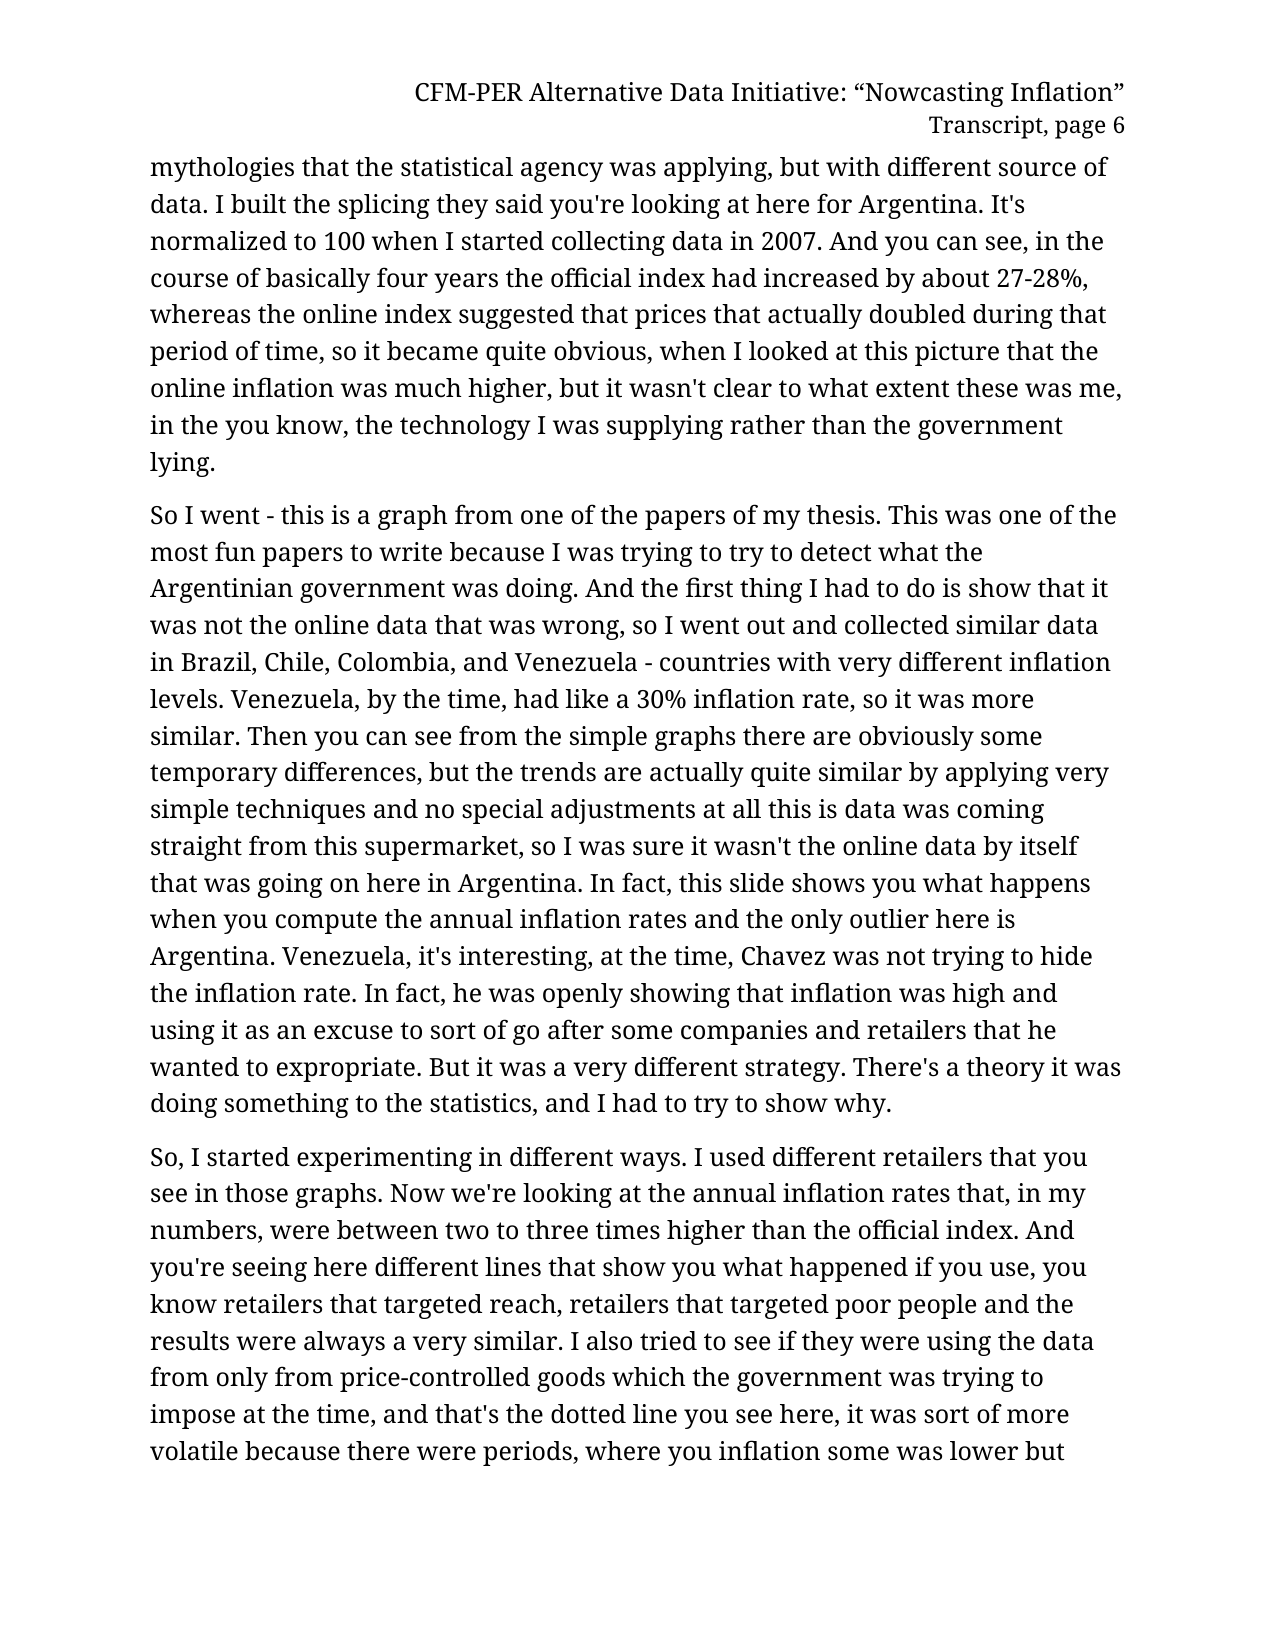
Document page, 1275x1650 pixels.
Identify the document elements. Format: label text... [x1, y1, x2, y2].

text So I went - this is a graph from one of the papers of my thesis. This was one of the most fun papers to write because I was trying to try to detect what the Argentinian government was doing. And the first thing I had to do is show that it was not the online data that was wrong, so I went out and collected similar data in Brazil, Chile, Colombia, and Venezuela - countries with very different inflation levels. Venezuela, by the time, had like a 30% inflation rate, so it was more similar. Then you can see from the simple graphs there are obviously some temporary differences, but the trends are actually quite similar by applying very simple techniques and no special adjustments at all this is data was coming straight from this supermarket, so I was sure it wasn't the online data by itself that was going on here in Argentina. In fact, this slide shows you what happens when you compute the annual inflation rates and the only outlier here is Argentina. Venezuela, it's interesting, at the time, Chavez was not trying to hide the inflation rate. In fact, he was openly showing that inflation was high and using it as an excuse to sort of go after some companies and retailers that he wanted to expropriate. But it was a very different strategy. There's a theory it was doing something to the statistics, and I had to try to show why. [150, 498, 1125, 1120]
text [150, 1139, 1125, 1468]
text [150, 150, 1125, 478]
